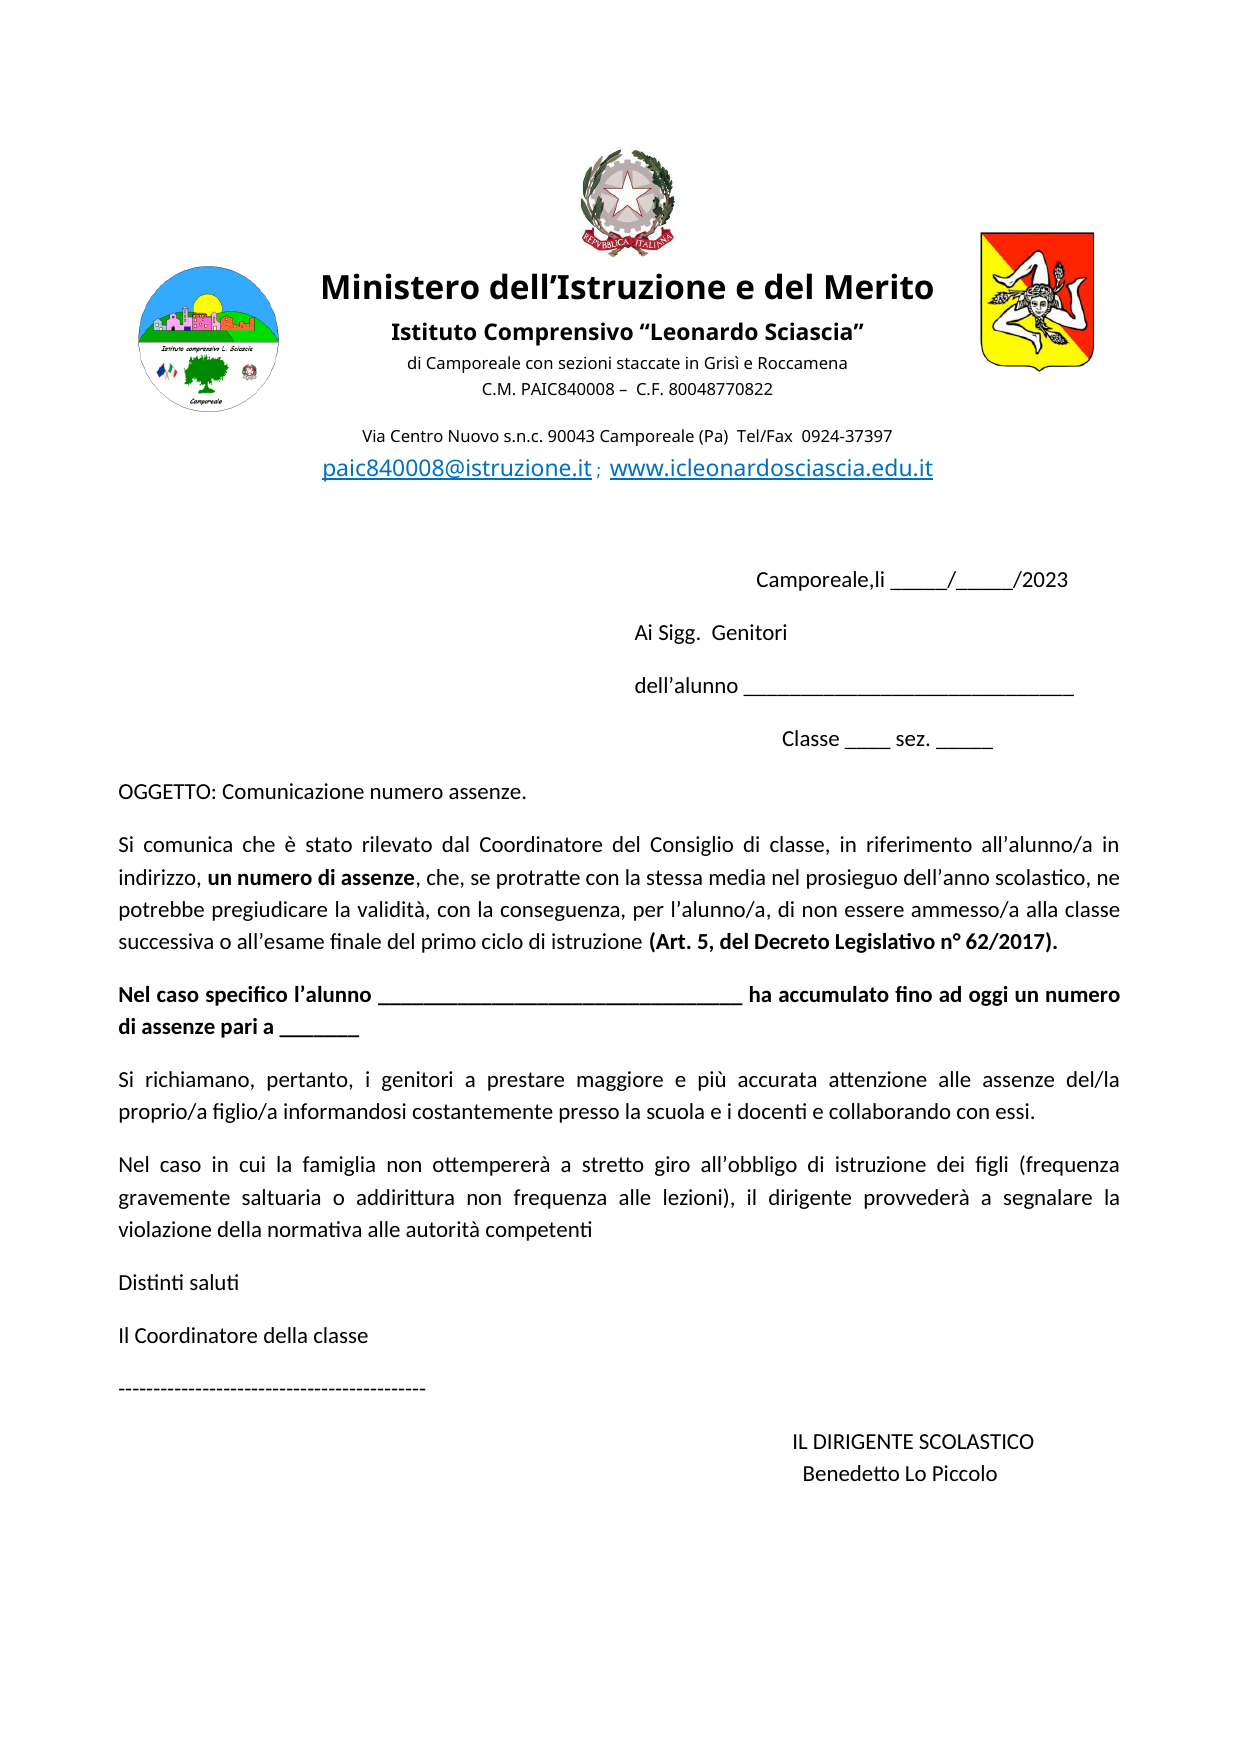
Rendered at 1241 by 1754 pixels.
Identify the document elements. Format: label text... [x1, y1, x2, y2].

table_header Ministero dell’Istruzione e del Merito Istituto Comprensivo “Leonardo Sciascia” di Camporeale con sezioni staccate in Grisì e Roccamena C.M. PAIC840008 – C.F. 80048770822 Via Centro Nuovo s.n.c. 90043 Camporeale (Pa) Tel/Fax 0924-37397 paic840008@istruzione.it ; www.icleonardosciascia.edu.it [295, 148, 960, 508]
text Si comunica che è stato rilevato dal Coordinatore del Consiglio di classe, in riferimento all’alunno/a in indirizzo, un numero di assenze, che, se protratte con la stessa media nel prosieguo dell’anno scolastico, ne potrebbe pregiudicare la validità, con la conseguenza, per l’alunno/a, di non essere ammesso/a alla classe successiva o all’esame finale del primo ciclo di istruzione (Art. 5, del Decreto Legislativo n° 62/2017). [118, 831, 1122, 955]
text Benedetto Lo Piccolo [118, 1459, 1122, 1519]
text IL DIRIGENTE SCOLASTICO [118, 1427, 1122, 1455]
text Ai Sigg. Genitori [118, 618, 1122, 646]
text Si richiamano, pertanto, i genitori a prestare maggiore e più accurata attenzione alle assenze del/la proprio/a figlio/a informandosi costantemente presso la scuola e i docenti e collaborando con essi. [118, 1065, 1122, 1126]
table_header [120, 148, 295, 508]
text -------------------------------------------- [118, 1374, 1122, 1402]
text Il Coordinatore della classe [118, 1321, 1122, 1349]
text dell’alunno _____________________________ [118, 671, 1122, 699]
text OGGETTO: Comunicazione numero assenze. [118, 777, 1122, 806]
picture [131, 259, 285, 419]
text Nel caso specifico l’alunno ________________________________ ha accumulato fino ad oggi un numero di assenze pari a _______ [118, 980, 1122, 1040]
picture [578, 147, 677, 259]
text Classe ____ sez. _____ [118, 724, 1122, 752]
text Distinti saluti [118, 1268, 1122, 1296]
text Camporeale,li _____/_____/2023 [118, 565, 1122, 593]
text Nel caso in cui la famiglia non ottempererà a stretto giro all’obbligo di istruzione dei figli (frequenza gravemente saltuaria o addirittura non frequenza alle lezioni), il dirigente provvederà a segnalare la violazione della normativa alle autorità competenti [118, 1151, 1122, 1243]
picture [980, 232, 1095, 373]
table_header [960, 148, 1120, 508]
